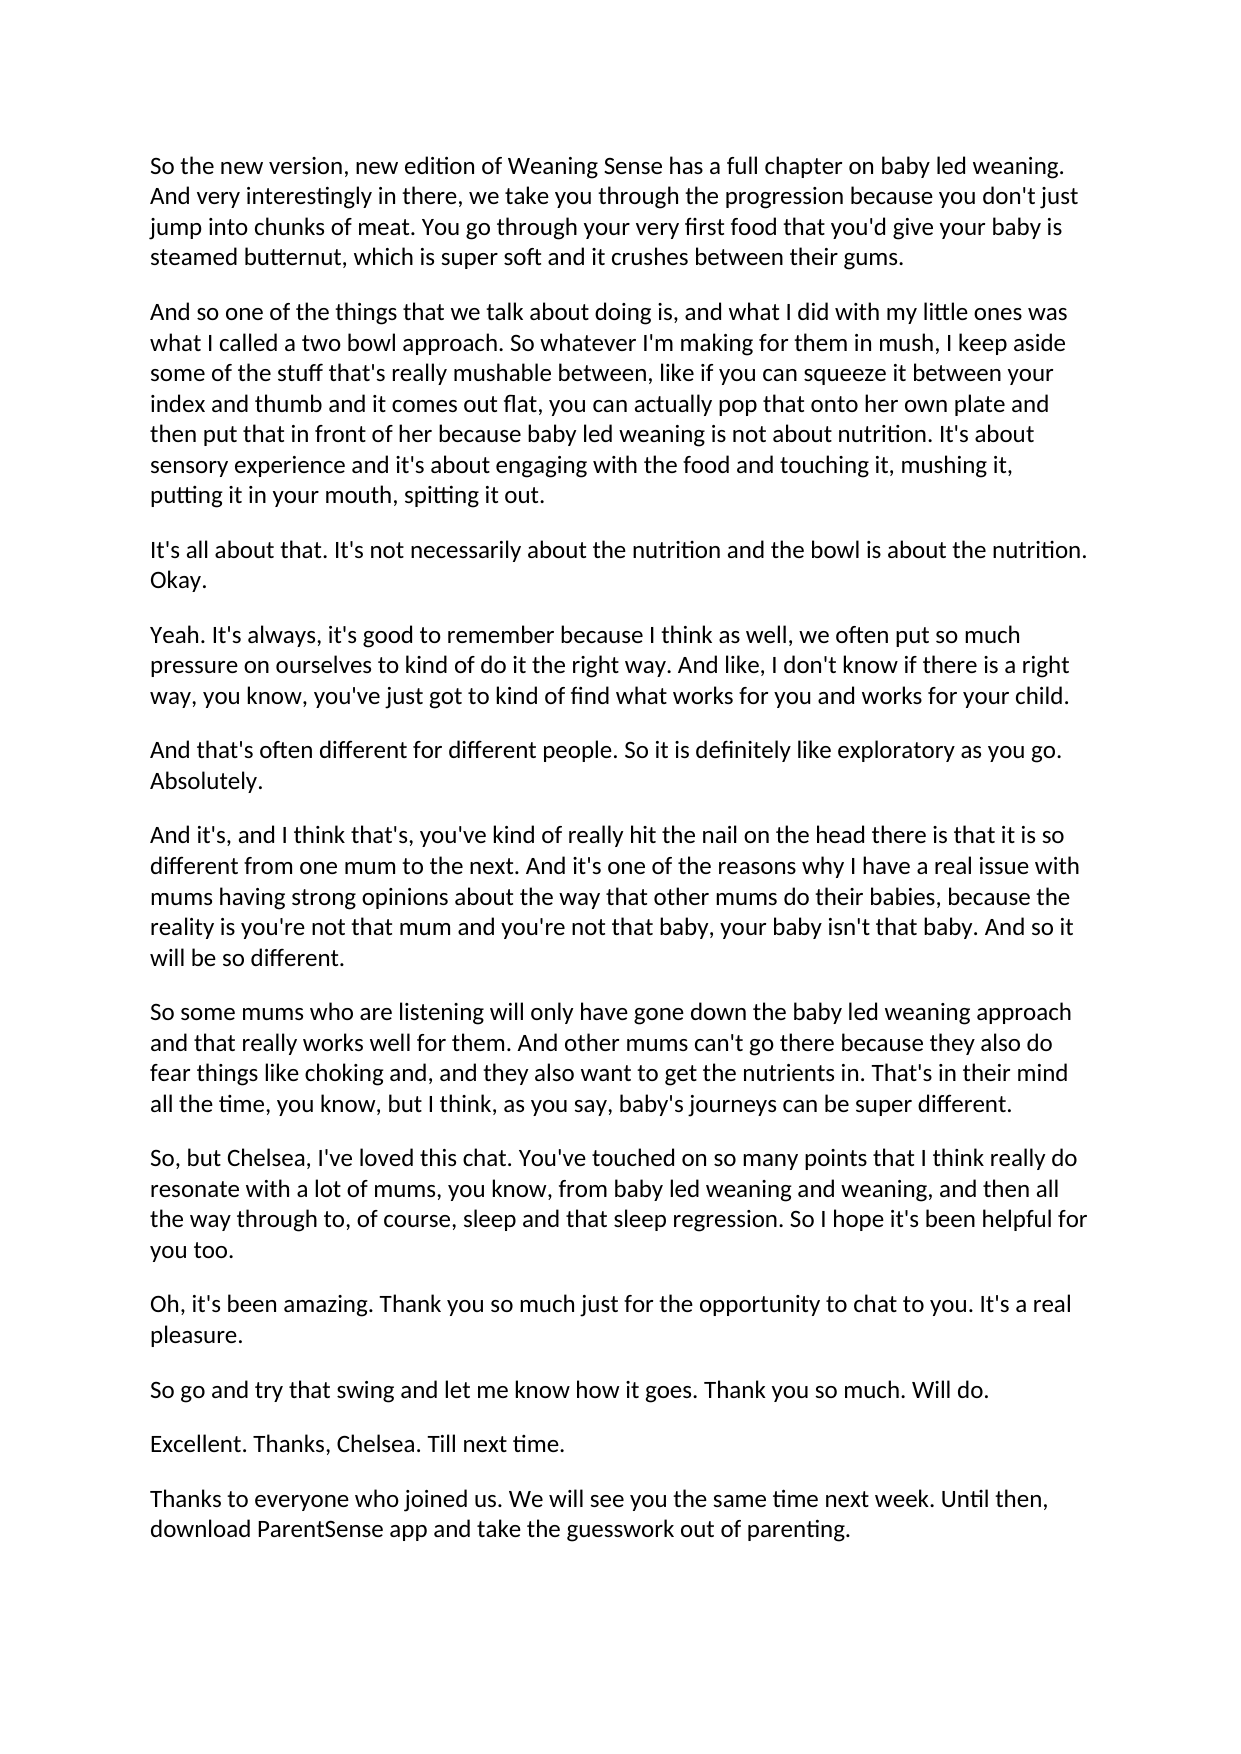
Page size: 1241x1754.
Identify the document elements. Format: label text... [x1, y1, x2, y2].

text And it's, and I think that's, you've kind of really hit the nail on the head there is that it is so different from one mum to the next. And it's one of the reasons why I have a real issue with mums having strong opinions about the way that other mums do their babies, because the reality is you're not that mum and you're not that baby, your baby isn't that baby. And so it will be so different. [150, 820, 1090, 972]
text So the new version, new edition of Weaning Sense has a full chapter on baby led weaning. And very interestingly in there, we take you through the progression because you don't just jump into chunks of meat. You go through your very first food that you'd give your baby is steamed butternut, which is super soft and it crushes between their gums. [150, 150, 1090, 272]
text So, but Chelsea, I've loved this chat. You've touched on so many points that I think really do resonate with a lot of mums, you know, from baby led weaning and weaning, and then all the way through to, of course, sleep and that sleep regression. So I hope it's been helpful for you too. [150, 1142, 1090, 1264]
text Thanks to everyone who joined us. We will see you the same time next week. Until then, download ParentSense app and take the guesswork out of parenting. [150, 1483, 1090, 1544]
text So some mums who are listening will only have gone down the baby led weaning approach and that really works well for them. And other mums can't go there because they also do fear things like choking and, and they also want to get the nutrients in. That's in their mind all the time, you know, but I think, as you say, baby's journeys can be super different. [150, 996, 1090, 1118]
text And so one of the things that we talk about doing is, and what I did with my little ones was what I called a two bowl approach. So whatever I'm making for them in mush, I keep aside some of the stuff that's really mushable between, like if you can squeeze it between your index and thumb and it comes out flat, you can actually pop that onto her own plate and then put that in front of her because baby led weaning is not about nutrition. It's about sensory experience and it's about engaging with the food and touching it, mushing it, putting it in your mouth, spitting it out. [150, 296, 1090, 510]
text It's all about that. It's not necessarily about the nutrition and the bowl is about the nutrition. Okay. [150, 534, 1090, 595]
text So go and try that swing and let me know how it goes. Thank you so much. Will do. [150, 1374, 1090, 1404]
text Yeah. It's always, it's good to remember because I think as well, we often put so much pressure on ourselves to kind of do it the right way. And like, I don't know if there is a right way, you know, you've just got to kind of find what works for you and works for your child. [150, 619, 1090, 711]
text Excellent. Thanks, Chelsea. Till next time. [150, 1428, 1090, 1459]
text And that's often different for different people. So it is definitely like exploratory as you go. Absolutely. [150, 734, 1090, 796]
text Oh, it's been amazing. Thank you so much just for the opportunity to chat to you. It's a real pleasure. [150, 1289, 1090, 1350]
